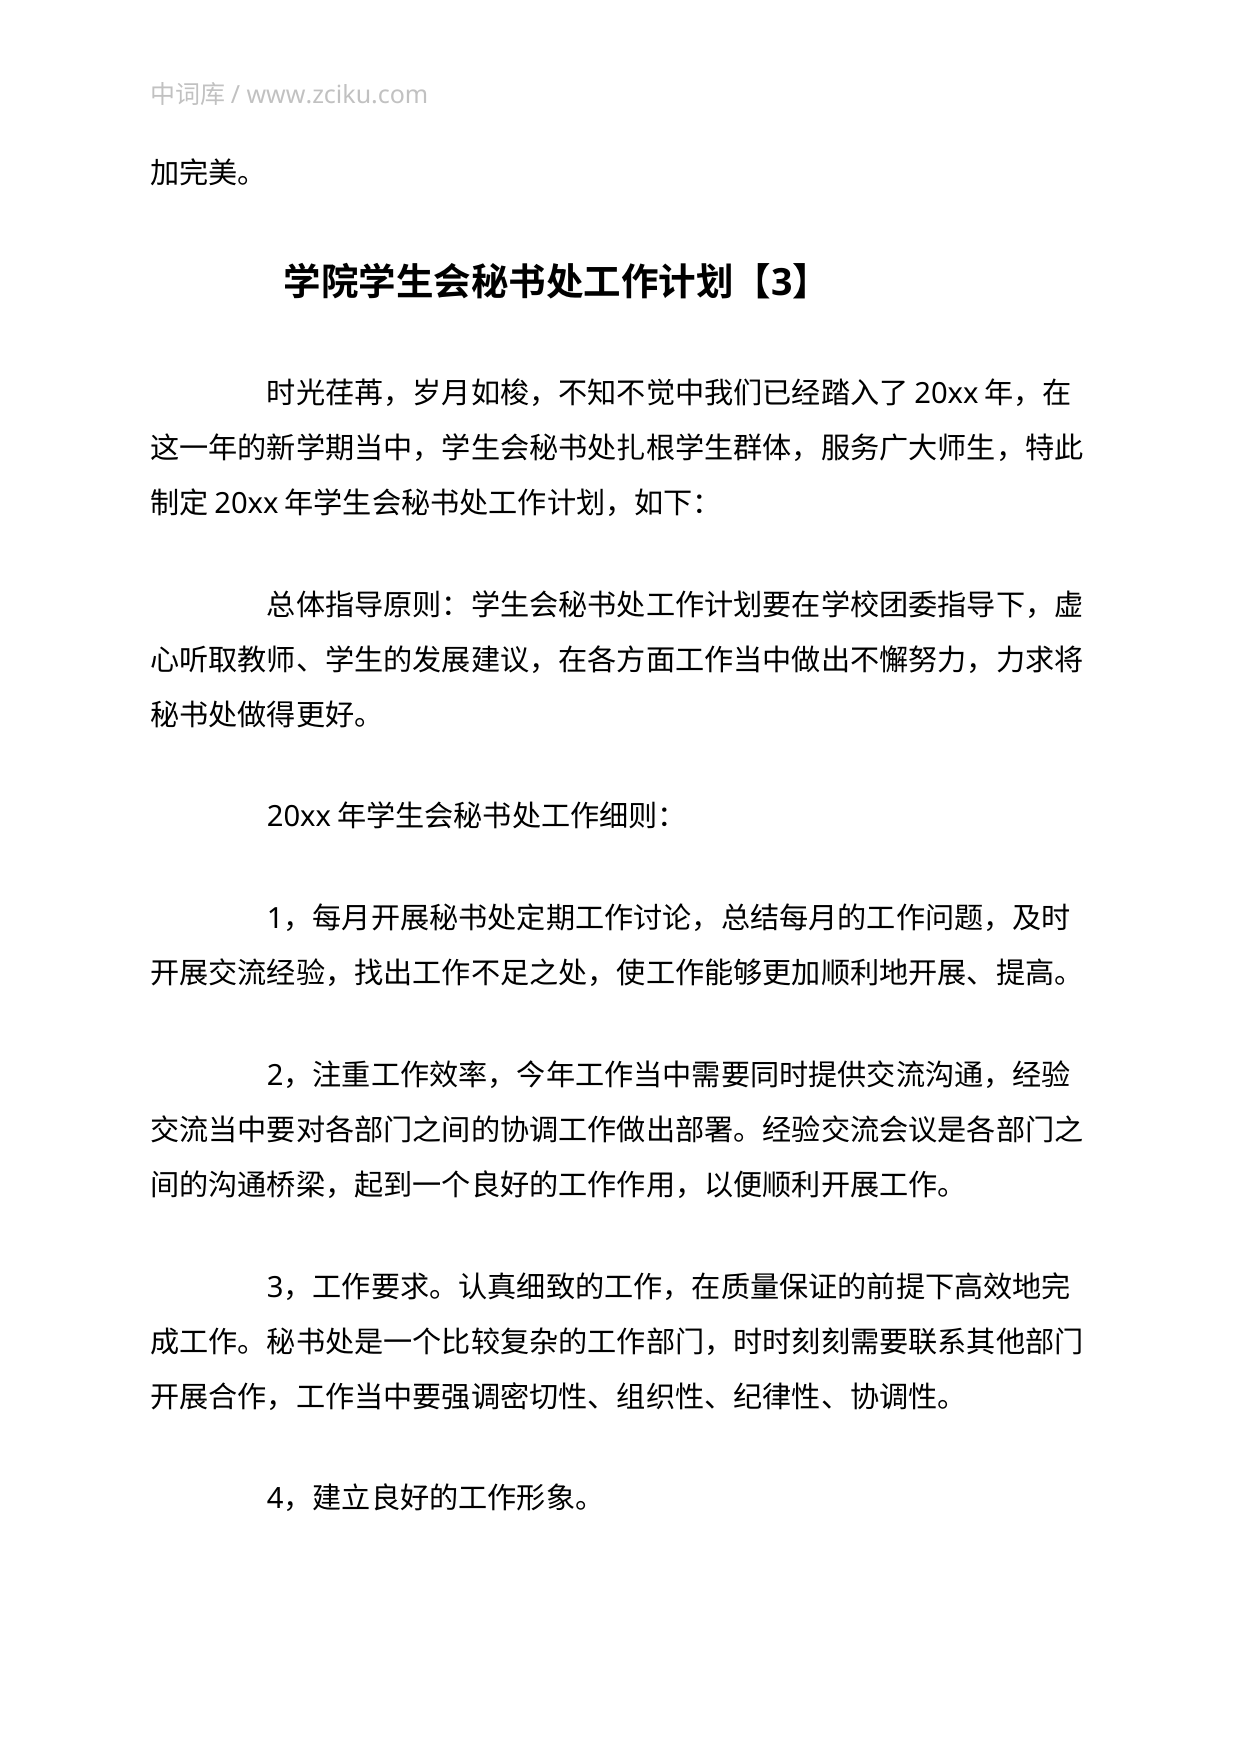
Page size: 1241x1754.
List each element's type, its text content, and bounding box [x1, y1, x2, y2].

text 时光荏苒，岁月如梭，不知不觉中我们已经踏入了20xx年，在这一年的新学期当中，学生会秘书处扎根学生群体，服务广大师生，特此制定20xx年学生会秘书处工作计划，如下： [150, 369, 1090, 522]
text 学院学生会秘书处工作计划【3】 [150, 252, 1090, 306]
text 1，每月开展秘书处定期工作讨论，总结每月的工作问题，及时开展交流经验，找出工作不足之处，使工作能够更加顺利地开展、提高。 [150, 895, 1090, 992]
text 总体指导原则：学生会秘书处工作计划要在学校团委指导下，虚心听取教师、学生的发展建议，在各方面工作当中做出不懈努力，力求将秘书处做得更好。 [150, 581, 1090, 733]
text 2，注重工作效率，今年工作当中需要同时提供交流沟通，经验交流当中要对各部门之间的协调工作做出部署。经验交流会议是各部门之间的沟通桥梁，起到一个良好的工作作用，以便顺利开展工作。 [150, 1052, 1090, 1204]
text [150, 150, 1090, 192]
text 4，建立良好的工作形象。 [150, 1475, 1090, 1517]
text 3，工作要求。认真细致的工作，在质量保证的前提下高效地完成工作。秘书处是一个比较复杂的工作部门，时时刻刻需要联系其他部门开展合作，工作当中要强调密切性、组织性、纪律性、协调性。 [150, 1263, 1090, 1415]
text 20xx年学生会秘书处工作细则： [150, 793, 1090, 835]
